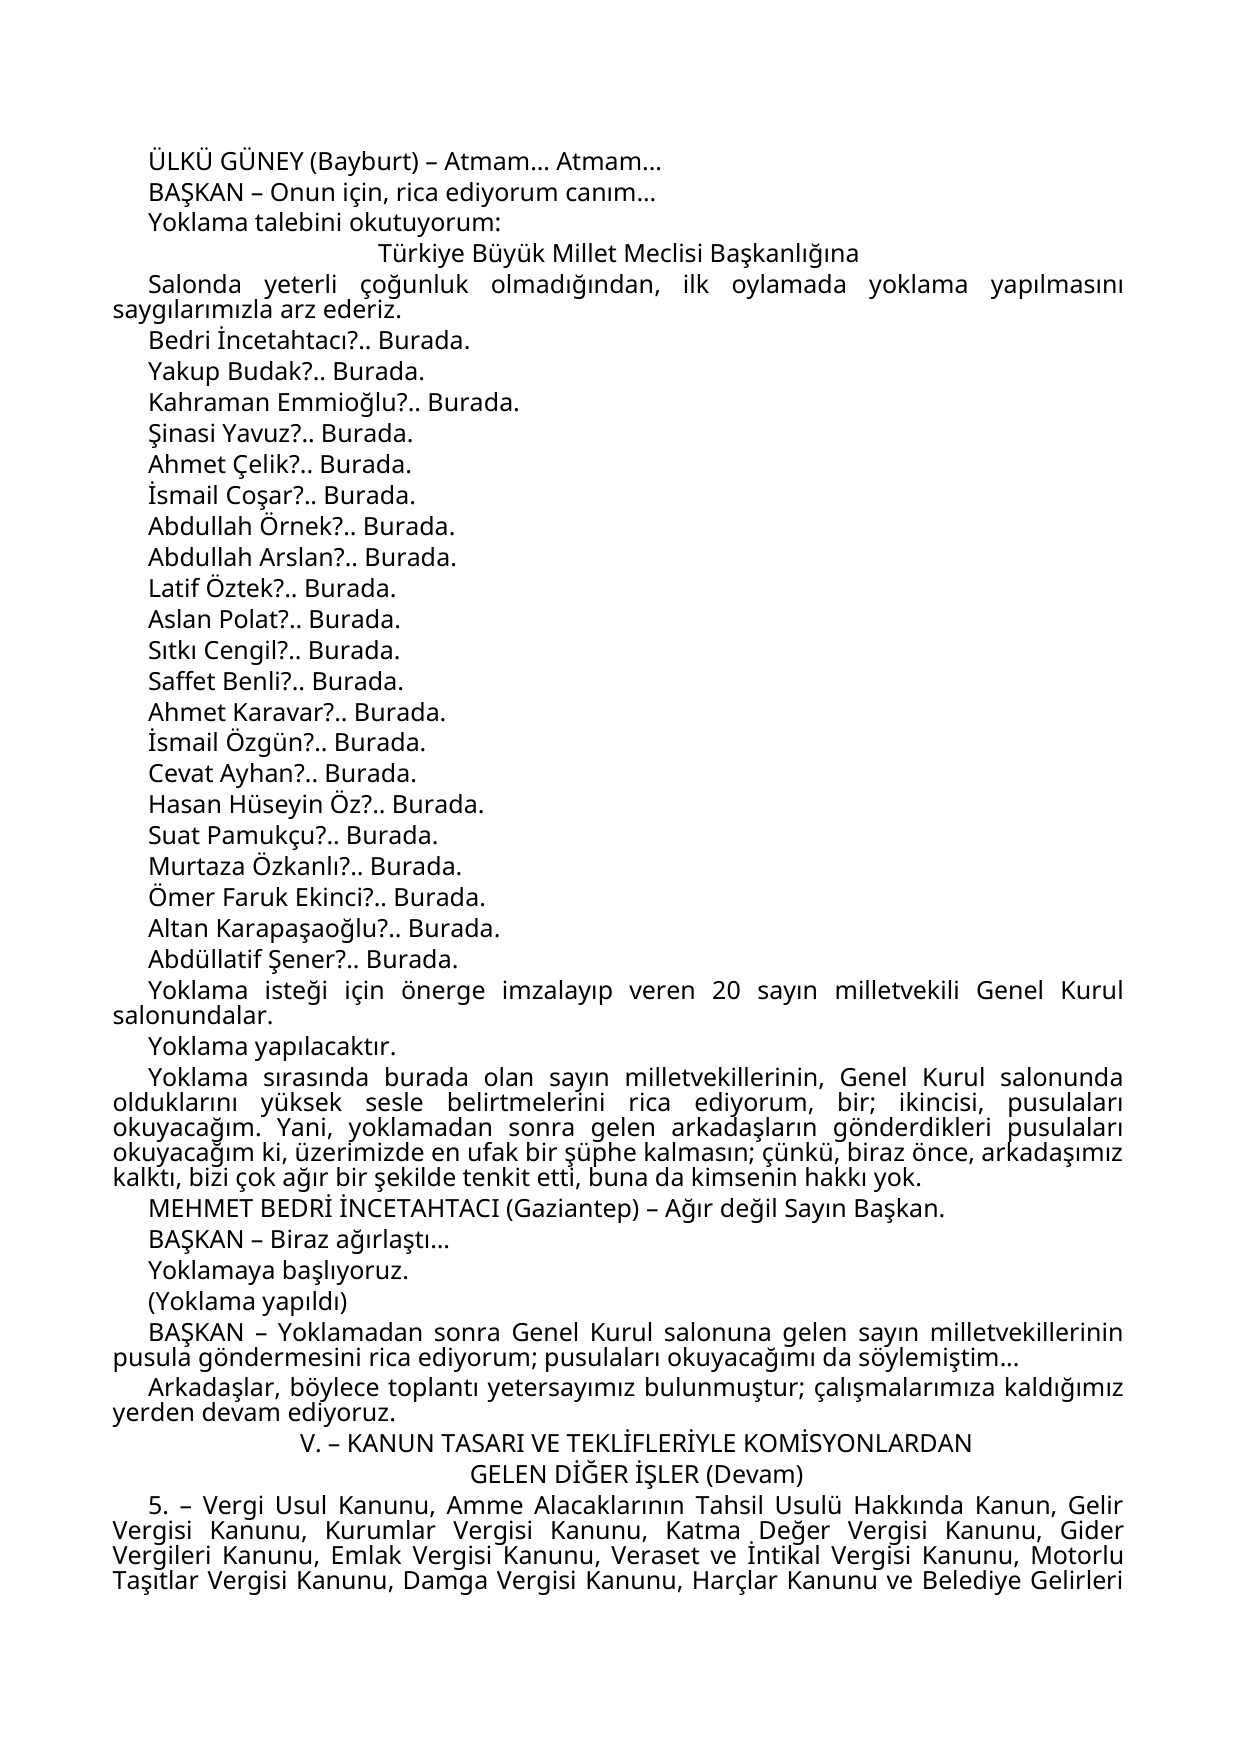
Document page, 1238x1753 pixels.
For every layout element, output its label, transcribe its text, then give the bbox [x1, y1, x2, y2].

text Ahmet Karavar?.. Burada. [112, 701, 1125, 726]
text Yoklama talebini okutuyorum: [112, 212, 1125, 237]
text V. – KANUN TASARI VE TEKLİFLERİYLE KOMİSYONLARDAN [112, 1433, 1125, 1458]
text Salonda yeterli çoğunluk olmadığından, ilk oylamada yoklama yapılmasını saygılarımızla arz ederiz. [112, 274, 1125, 324]
text Ahmet Çelik?.. Burada. [112, 453, 1125, 478]
text BAŞKAN – Onun için, rica ediyorum canım... [112, 181, 1125, 206]
text Abdüllatif Şener?.. Burada. [112, 948, 1125, 973]
text Saffet Benli?.. Burada. [112, 670, 1125, 695]
text Yoklama sırasında burada olan sayın milletvekillerinin, Genel Kurul salonunda olduklarını yüksek sesle belirtmelerini rica ediyorum, bir; ikincisi, pusulaları okuyacağım. Yani, yoklamadan sonra gelen arkadaşların gönderdikleri pusulaları okuyacağım ki, üzerimizde en ufak bir şüphe kalmasın; çünkü, biraz önce, arkadaşımız kalktı, bizi çok ağır bir şekilde tenkit etti, buna da kimsenin hakkı yok. [112, 1066, 1125, 1191]
text BAŞKAN – Yoklamadan sonra Genel Kurul salonuna gelen sayın milletvekillerinin pusula göndermesini rica ediyorum; pusulaları okuyacağımı da söylemiştim... [112, 1321, 1125, 1371]
text BAŞKAN – Biraz ağırlaştı... [112, 1228, 1125, 1253]
text İsmail Özgün?.. Burada. [112, 732, 1125, 757]
text Aslan Polat?.. Burada. [112, 608, 1125, 633]
text İsmail Coşar?.. Burada. [112, 484, 1125, 509]
text Ömer Faruk Ekinci?.. Burada. [112, 887, 1125, 912]
text Yoklama yapılacaktır. [112, 1035, 1125, 1060]
text Murtaza Özkanlı?.. Burada. [112, 856, 1125, 881]
text Abdullah Örnek?.. Burada. [112, 515, 1125, 540]
text Latif Öztek?.. Burada. [112, 577, 1125, 602]
text Şinasi Yavuz?.. Burada. [112, 422, 1125, 447]
text Kahraman Emmioğlu?.. Burada. [112, 392, 1125, 417]
text ÜLKÜ GÜNEY (Bayburt) – Atmam... Atmam... [112, 150, 1125, 175]
text MEHMET BEDRİ İNCETAHTACI (Gaziantep) – Ağır değil Sayın Başkan. [112, 1197, 1125, 1222]
text Suat Pamukçu?.. Burada. [112, 825, 1125, 850]
text Hasan Hüseyin Öz?.. Burada. [112, 794, 1125, 819]
text Altan Karapaşaoğlu?.. Burada. [112, 917, 1125, 942]
text Abdullah Arslan?.. Burada. [112, 546, 1125, 571]
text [112, 1495, 1125, 1595]
text Bedri İncetahtacı?.. Burada. [112, 330, 1125, 355]
text (Yoklama yapıldı) [112, 1290, 1125, 1315]
text Yoklamaya başlıyoruz. [112, 1259, 1125, 1284]
text Sıtkı Cengil?.. Burada. [112, 639, 1125, 664]
text GELEN DİĞER İŞLER (Devam) [112, 1464, 1125, 1489]
text Yakup Budak?.. Burada. [112, 361, 1125, 386]
text Cevat Ayhan?.. Burada. [112, 763, 1125, 788]
text Arkadaşlar, böylece toplantı yetersayımız bulunmuştur; çalışmalarımıza kaldığımız yerden devam ediyoruz. [112, 1377, 1125, 1427]
text Yoklama isteği için önerge imzalayıp veren 20 sayın milletvekili Genel Kurul salonundalar. [112, 979, 1125, 1029]
text Türkiye Büyük Millet Meclisi Başkanlığına [112, 243, 1125, 268]
